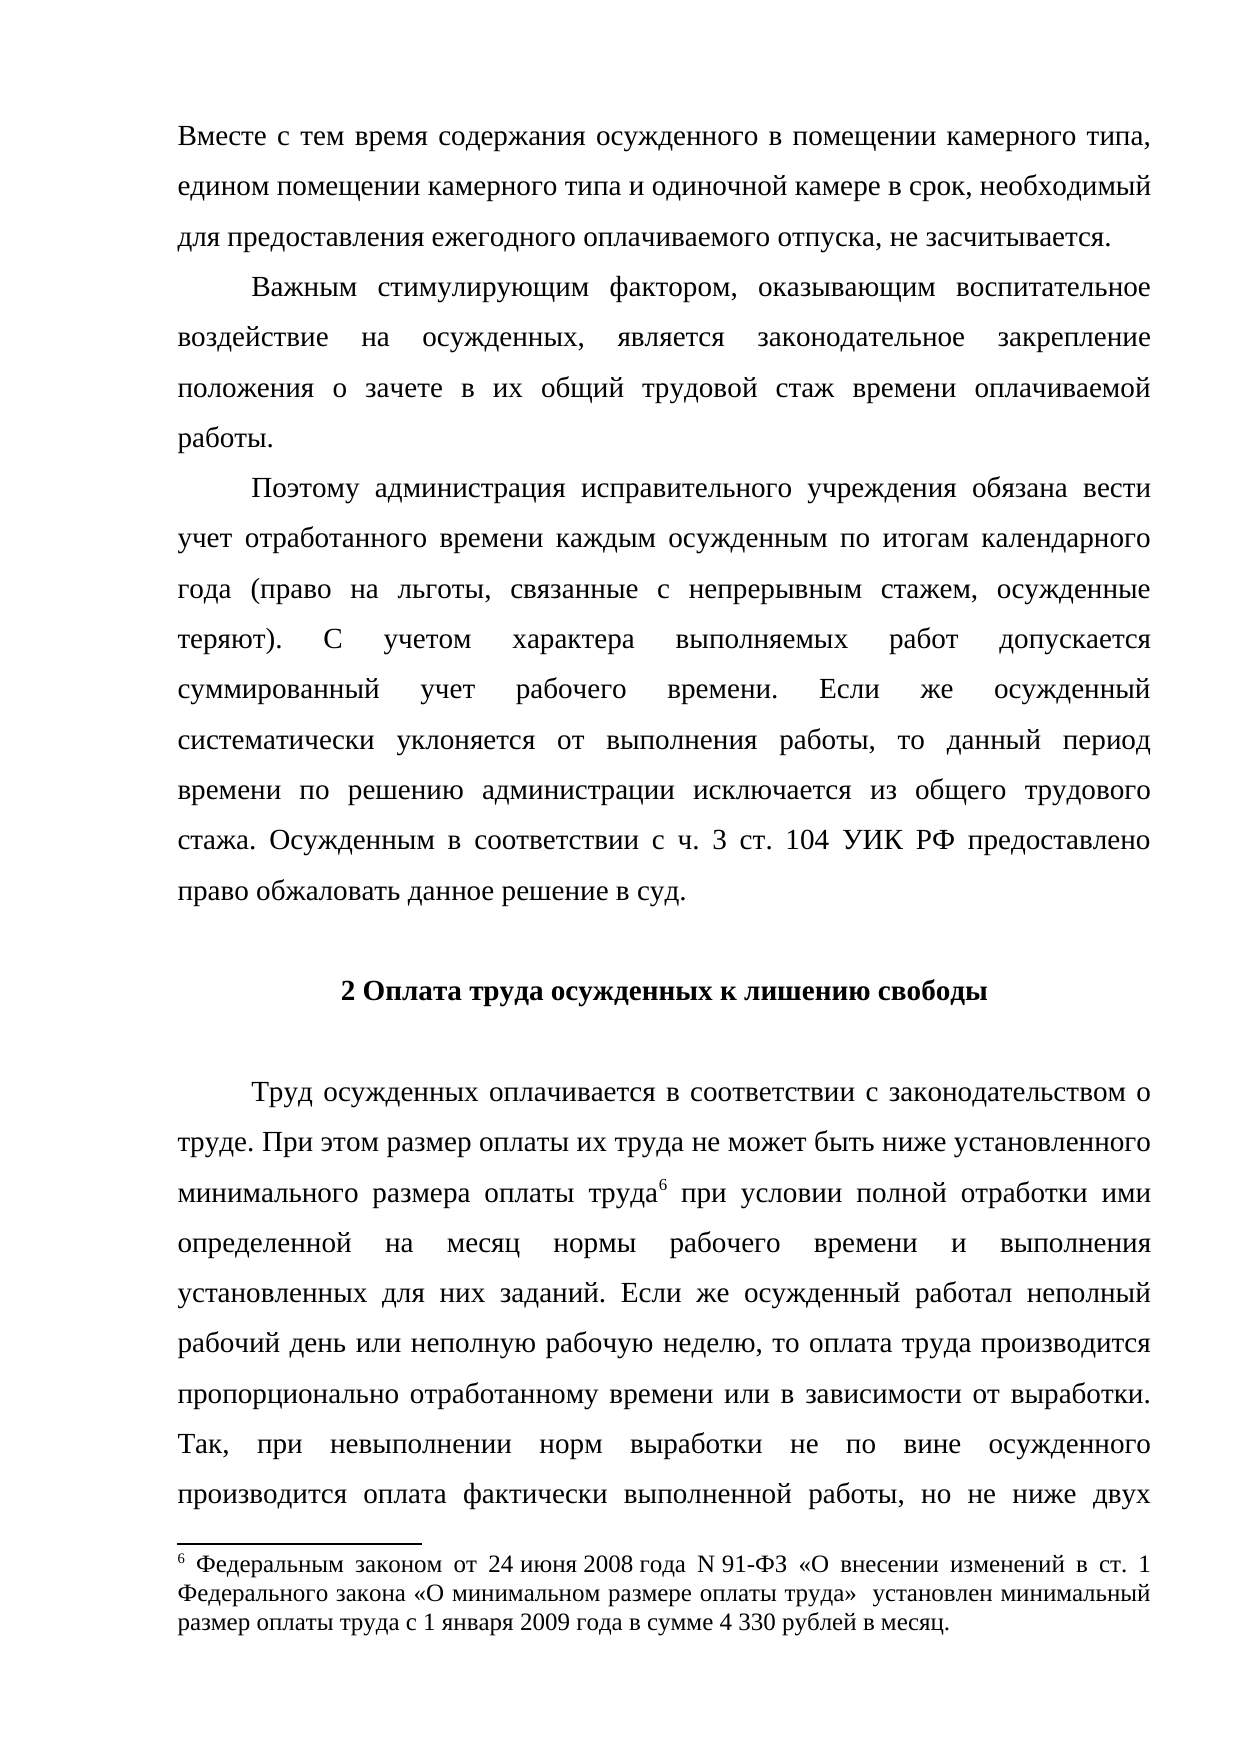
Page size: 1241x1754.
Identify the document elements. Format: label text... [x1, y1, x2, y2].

text Важным стимулирующим фактором, оказывающим воспитательное воздействие на осужденных, является законодательное закрепление положения о зачете в их общий трудовой стаж времени оплачиваемой работы. [177, 269, 1152, 453]
text Поэтому администрация исправительного учреждения обязана вести учет отработанного времени каждым осужденным по итогам календарного года (право на льготы, связанные с непрерывным стажем, осужденные теряют). С учетом характера выполняемых работ допускается суммированный учет рабочего времени. Если же осужденный систематически уклоняется от выполнения работы, то данный период времени по решению администрации исключается из общего трудового стажа. Осужденным в соответствии с ч. 3 ст. 104 УИК РФ предоставлено право обжаловать данное решение в суд. [177, 470, 1152, 906]
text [177, 118, 1152, 252]
text 2 Оплата труда осужденных к лишению свободы [177, 973, 1152, 1007]
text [177, 1074, 1152, 1510]
